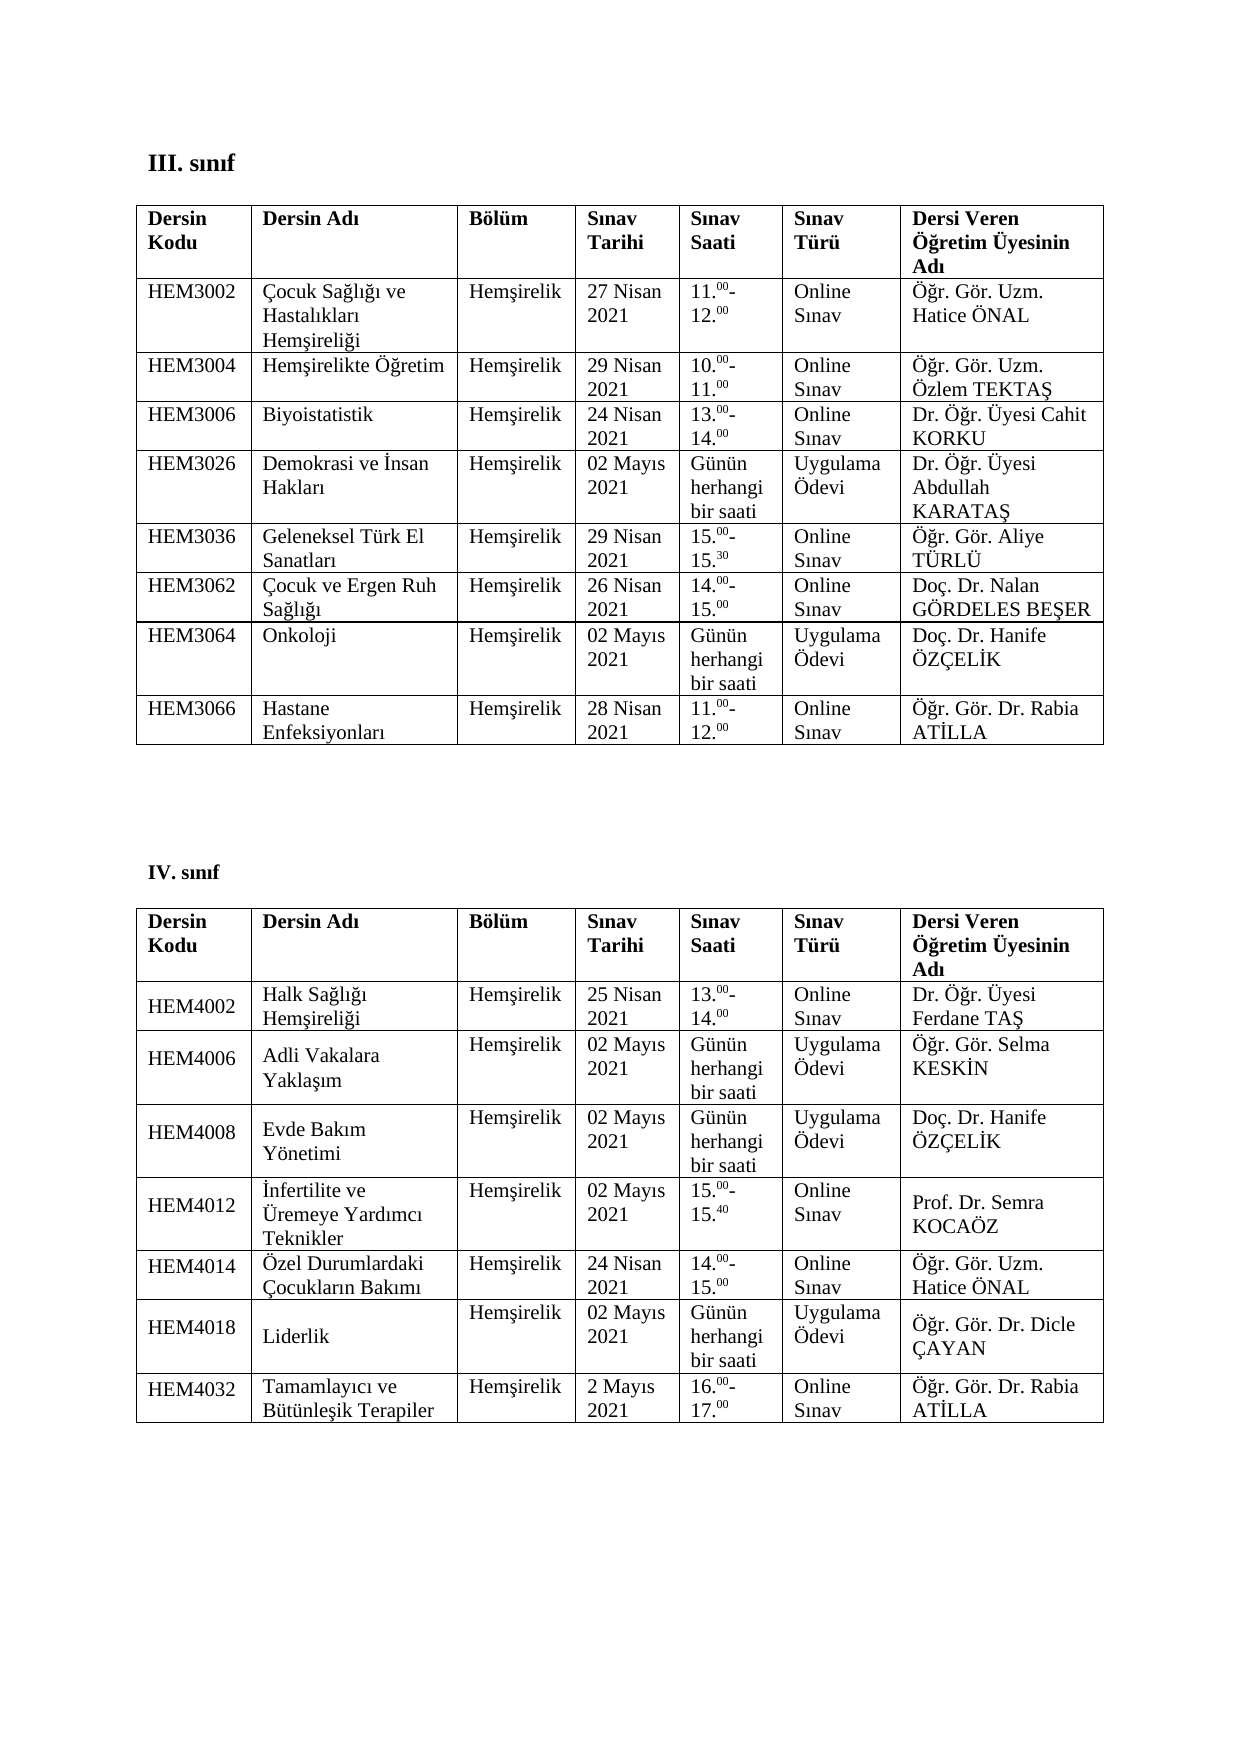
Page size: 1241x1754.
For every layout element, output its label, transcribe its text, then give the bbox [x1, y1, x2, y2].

table_cell 24 Nisan 2021 [576, 402, 679, 450]
table_cell Öğr. Gör. Dr. Dicle ÇAYAN [901, 1300, 1103, 1372]
table_cell Halk Sağlığı Hemşireliği [252, 982, 457, 1030]
table_cell HEM4032 [137, 1374, 251, 1422]
table_cell Hemşirelik [458, 451, 575, 523]
table_cell Onkoloji [252, 623, 457, 695]
table_cell HEM3062 [137, 573, 251, 621]
table_cell Hemşirelik [458, 1374, 575, 1422]
table_cell Hemşirelik [458, 1251, 575, 1299]
table_cell Dr. Öğr. Üyesi Ferdane TAŞ [901, 982, 1103, 1030]
table_cell Öğr. Gör. Selma KESKİN [901, 1031, 1103, 1104]
table_cell 02 Mayıs 2021 [576, 1178, 679, 1250]
table_cell Uygulama Ödevi [783, 1031, 900, 1104]
table_cell 27 Nisan 2021 [576, 279, 679, 352]
table_cell HEM3002 [137, 279, 251, 352]
table_cell Hemşirelik [458, 279, 575, 352]
table_cell Hemşirelikte Öğretim [252, 353, 457, 401]
table_cell HEM4014 [137, 1251, 251, 1299]
table_cell Uygulama Ödevi [783, 451, 900, 523]
table_cell Online Sınav [783, 982, 900, 1030]
table_cell Hemşirelik [458, 402, 575, 450]
table_cell Online Sınav [783, 1251, 900, 1299]
table_cell Öğr. Gör. Uzm. Hatice ÖNAL [901, 1251, 1103, 1299]
table_cell Online Sınav [783, 696, 900, 744]
table_cell Çocuk ve Ergen Ruh Sağlığı [252, 573, 457, 621]
table_cell 29 Nisan 2021 [576, 353, 679, 401]
table_cell 13.00-14.00 [680, 402, 782, 450]
table_cell 02 Mayıs 2021 [576, 623, 679, 695]
table_cell Adli Vakalara Yaklaşım [252, 1031, 457, 1104]
table_cell HEM3064 [137, 623, 251, 695]
table_cell 14.00-15.00 [680, 573, 782, 621]
table_cell Hemşirelik [458, 1105, 575, 1177]
table_cell Öğr. Gör. Dr. Rabia ATİLLA [901, 1374, 1103, 1422]
table_cell Online Sınav [783, 1178, 900, 1250]
table_cell Doç. Dr. Hanife ÖZÇELİK [901, 623, 1103, 695]
table_cell Online Sınav [783, 524, 900, 572]
table_cell 28 Nisan 2021 [576, 696, 679, 744]
table_cell Günün herhangi bir saati [680, 623, 782, 695]
table_cell HEM4002 [137, 982, 251, 1030]
table_header Bölüm [458, 206, 575, 278]
table_cell Hemşirelik [458, 524, 575, 572]
table_cell HEM3026 [137, 451, 251, 523]
table_cell 11.00-12.00 [680, 696, 782, 744]
table_cell 16.00-17.00 [680, 1374, 782, 1422]
table_cell Hemşirelik [458, 696, 575, 744]
table_cell Uygulama Ödevi [783, 1300, 900, 1372]
table_header Bölüm [458, 909, 575, 981]
table_header Sınav Tarihi [576, 206, 679, 278]
table_cell Hemşirelik [458, 1178, 575, 1250]
table_cell HEM4008 [137, 1105, 251, 1177]
table_cell Hemşirelik [458, 982, 575, 1030]
table_cell 13.00-14.00 [680, 982, 782, 1030]
table_header Sınav Saati [680, 909, 782, 981]
table_cell Uygulama Ödevi [783, 1105, 900, 1177]
table_header Dersin Adı [252, 909, 457, 981]
table_cell Online Sınav [783, 1374, 900, 1422]
table_cell Online Sınav [783, 573, 900, 621]
table_cell 11.00-12.00 [680, 279, 782, 352]
table_cell Doç. Dr. Nalan GÖRDELES BEŞER [901, 573, 1103, 621]
table_cell Online Sınav [783, 353, 900, 401]
table_cell Dr. Öğr. Üyesi Cahit KORKU [901, 402, 1103, 450]
table_cell Hemşirelik [458, 1300, 575, 1372]
table_header Dersin Adı [252, 206, 457, 278]
table_header Sınav Türü [783, 206, 900, 278]
table_cell Özel Durumlardaki Çocukların Bakımı [252, 1251, 457, 1299]
text III. sınıf [148, 148, 1093, 176]
table_header Dersin Kodu [137, 909, 251, 981]
table_cell 15.00-15.40 [680, 1178, 782, 1250]
text IV. sınıf [148, 860, 1093, 884]
table_cell Online Sınav [783, 402, 900, 450]
table_cell Biyoistatistik [252, 402, 457, 450]
table_cell 14.00-15.00 [680, 1251, 782, 1299]
table_header Sınav Saati [680, 206, 782, 278]
table_cell 24 Nisan 2021 [576, 1251, 679, 1299]
table_cell HEM3006 [137, 402, 251, 450]
table_cell Liderlik [252, 1300, 457, 1372]
table_cell 2 Mayıs 2021 [576, 1374, 679, 1422]
table_cell Hemşirelik [458, 1031, 575, 1104]
table_cell 02 Mayıs 2021 [576, 1105, 679, 1177]
table_cell Öğr. Gör. Dr. Rabia ATİLLA [901, 696, 1103, 744]
table_cell Online Sınav [783, 279, 900, 352]
table_cell HEM3036 [137, 524, 251, 572]
table_cell Çocuk Sağlığı ve Hastalıkları Hemşireliği [252, 279, 457, 352]
table_cell HEM4006 [137, 1031, 251, 1104]
table_cell HEM3066 [137, 696, 251, 744]
table_cell 02 Mayıs 2021 [576, 451, 679, 523]
table_cell 25 Nisan 2021 [576, 982, 679, 1030]
table_cell Günün herhangi bir saati [680, 451, 782, 523]
table_cell Günün herhangi bir saati [680, 1031, 782, 1104]
table_cell Tamamlayıcı ve Bütünleşik Terapiler [252, 1374, 457, 1422]
table_header Sınav Tarihi [576, 909, 679, 981]
table_cell HEM4012 [137, 1178, 251, 1250]
table_cell Hastane Enfeksiyonları [252, 696, 457, 744]
table_cell Dr. Öğr. Üyesi Abdullah KARATAŞ [901, 451, 1103, 523]
table_cell 26 Nisan 2021 [576, 573, 679, 621]
table_cell Evde Bakım Yönetimi [252, 1105, 457, 1177]
table_cell Hemşirelik [458, 623, 575, 695]
table_cell Hemşirelik [458, 573, 575, 621]
table_cell 02 Mayıs 2021 [576, 1031, 679, 1104]
table_cell Öğr. Gör. Aliye TÜRLÜ [901, 524, 1103, 572]
table_cell HEM4018 [137, 1300, 251, 1372]
table_header Dersi Veren Öğretim Üyesinin Adı [901, 909, 1103, 981]
table_cell Hemşirelik [458, 353, 575, 401]
table_cell 10.00-11.00 [680, 353, 782, 401]
table_cell 02 Mayıs 2021 [576, 1300, 679, 1372]
table_cell HEM3004 [137, 353, 251, 401]
table_cell 15.00-15.30 [680, 524, 782, 572]
table_cell Günün herhangi bir saati [680, 1300, 782, 1372]
table_cell Doç. Dr. Hanife ÖZÇELİK [901, 1105, 1103, 1177]
table_header Dersin Kodu [137, 206, 251, 278]
table_header Dersi Veren Öğretim Üyesinin Adı [901, 206, 1103, 278]
table_cell Öğr. Gör. Uzm. Özlem TEKTAŞ [901, 353, 1103, 401]
table_cell Demokrasi ve İnsan Hakları [252, 451, 457, 523]
table_cell İnfertilite ve Üremeye Yardımcı Teknikler [252, 1178, 457, 1250]
table_cell Uygulama Ödevi [783, 623, 900, 695]
table_cell 29 Nisan 2021 [576, 524, 679, 572]
table_cell Geleneksel Türk El Sanatları [252, 524, 457, 572]
table_cell Öğr. Gör. Uzm. Hatice ÖNAL [901, 279, 1103, 352]
table_cell Prof. Dr. Semra KOCAÖZ [901, 1178, 1103, 1250]
table_cell Günün herhangi bir saati [680, 1105, 782, 1177]
table_header Sınav Türü [783, 909, 900, 981]
